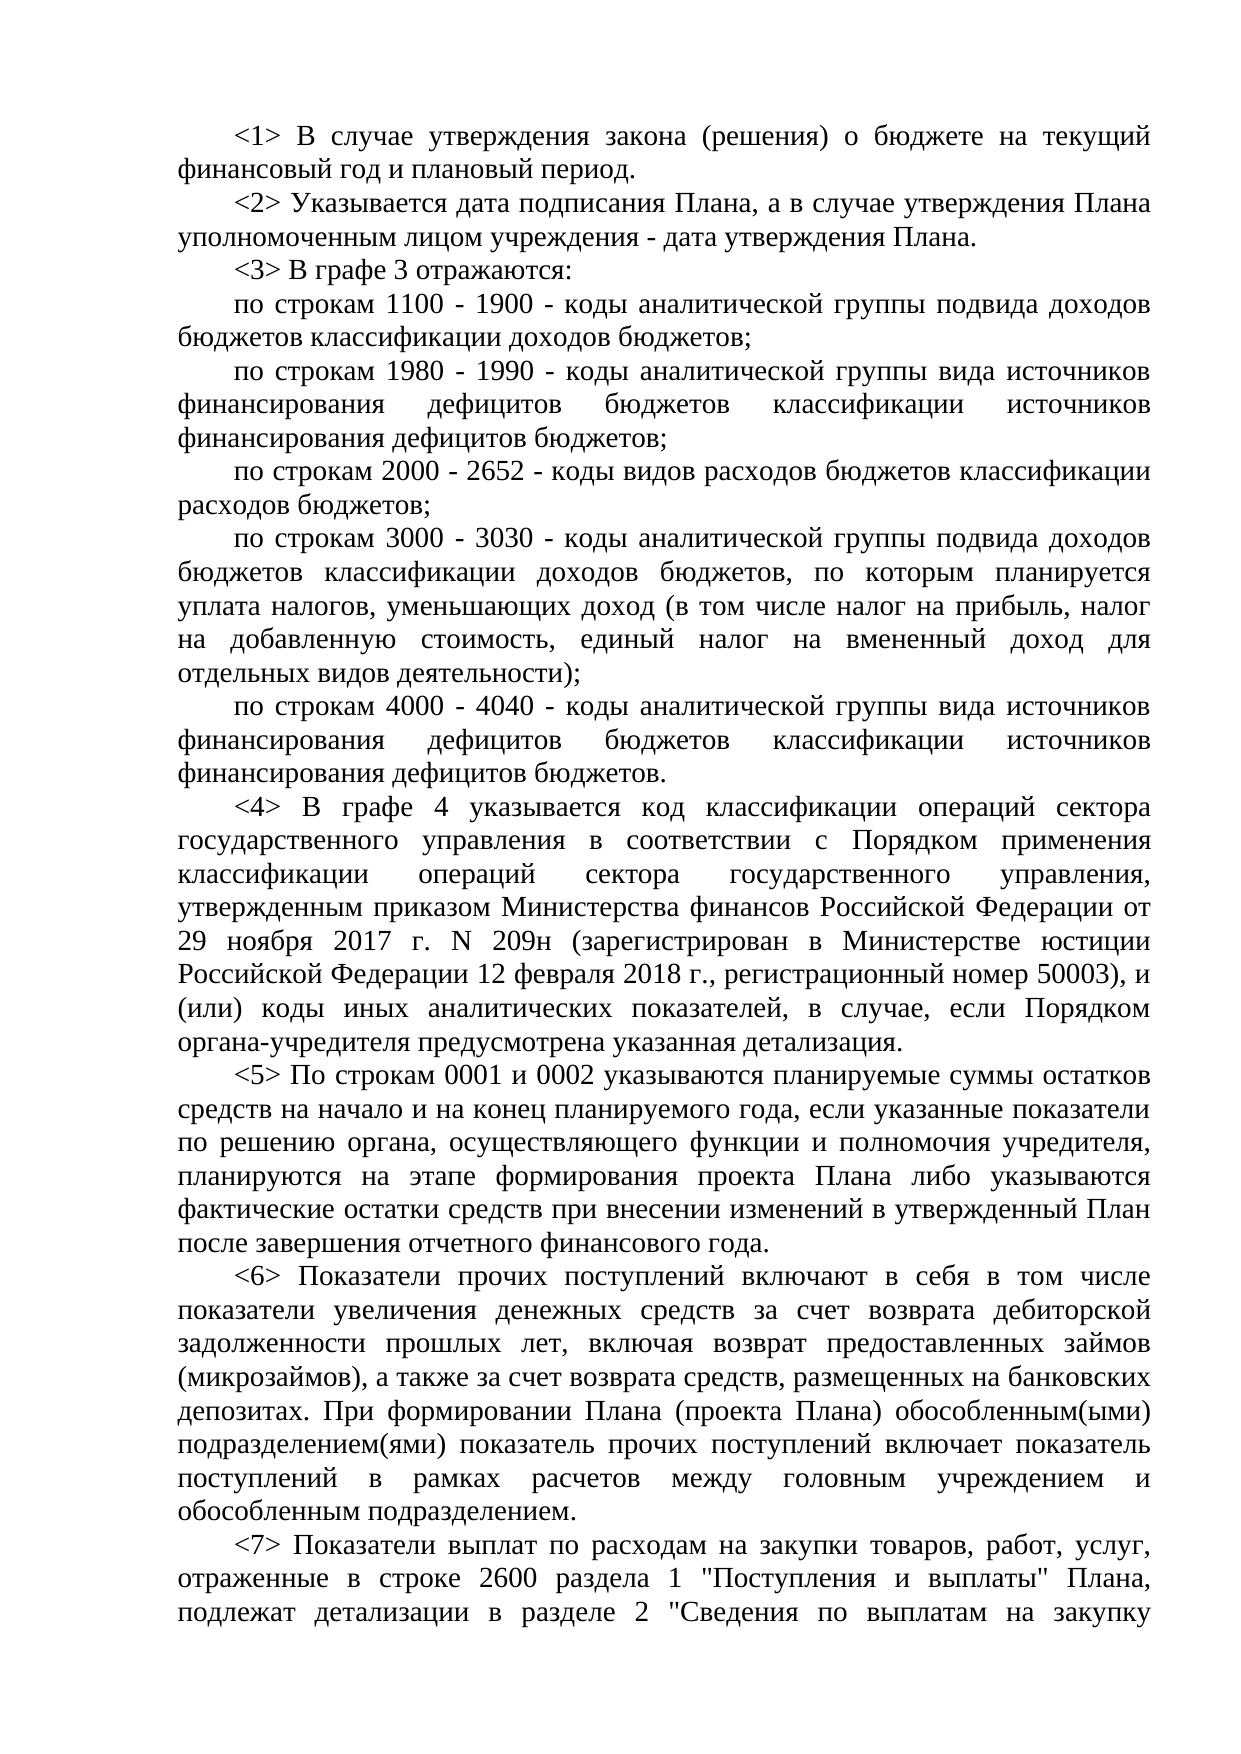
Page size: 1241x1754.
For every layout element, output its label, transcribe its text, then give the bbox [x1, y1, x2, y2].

text <6> Показатели прочих поступлений включают в себя в том числе показатели увеличения денежных средств за счет возврата дебиторской задолженности прошлых лет, включая возврат предоставленных займов (микрозаймов), а также за счет возврата средств, размещенных на банковских депозитах. При формировании Плана (проекта Плана) обособленным(ыми) подразделением(ями) показатель прочих поступлений включает показатель поступлений в рамках расчетов между головным учреждением и обособленным подразделением. [177, 1258, 1152, 1527]
text по строкам 1980 - 1990 - коды аналитической группы вида источников финансирования дефицитов бюджетов классификации источников финансирования дефицитов бюджетов; [177, 353, 1152, 453]
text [177, 1527, 1152, 1627]
text по строкам 3000 - 3030 - коды аналитической группы подвида доходов бюджетов классификации доходов бюджетов, по которым планируется уплата налогов, уменьшающих доход (в том числе налог на прибыль, налог на добавленную стоимость, единый налог на вмененный доход для отдельных видов деятельности); [177, 521, 1152, 688]
text по строкам 4000 - 4040 - коды аналитической группы вида источников финансирования дефицитов бюджетов классификации источников финансирования дефицитов бюджетов. [177, 688, 1152, 789]
text <3> В графе 3 отражаются: [177, 252, 1152, 286]
text <5> По строкам 0001 и 0002 указываются планируемые суммы остатков средств на начало и на конец планируемого года, если указанные показатели по решению органа, осуществляющего функции и полномочия учредителя, планируются на этапе формирования проекта Плана либо указываются фактические остатки средств при внесении изменений в утвержденный План после завершения отчетного финансового года. [177, 1057, 1152, 1258]
text <2> Указывается дата подписания Плана, а в случае утверждения Плана уполномоченным лицом учреждения - дата утверждения Плана. [177, 185, 1152, 252]
text по строкам 1100 - 1900 - коды аналитической группы подвида доходов бюджетов классификации доходов бюджетов; [177, 286, 1152, 353]
text <1> В случае утверждения закона (решения) о бюджете на текущий финансовый год и плановый период. [177, 118, 1152, 185]
text по строкам 2000 - 2652 - коды видов расходов бюджетов классификации расходов бюджетов; [177, 453, 1152, 521]
text <4> В графе 4 указывается код классификации операций сектора государственного управления в соответствии с Порядком применения классификации операций сектора государственного управления, утвержденным приказом Министерства финансов Российской Федерации от 29 ноября . N 209н (зарегистрирован в Министерстве юстиции Российской Федерации 12 февраля ., регистрационный номер 50003), и (или) коды иных аналитических показателей, в случае, если Порядком органа-учредителя предусмотрена указанная детализация. [177, 789, 1152, 1057]
